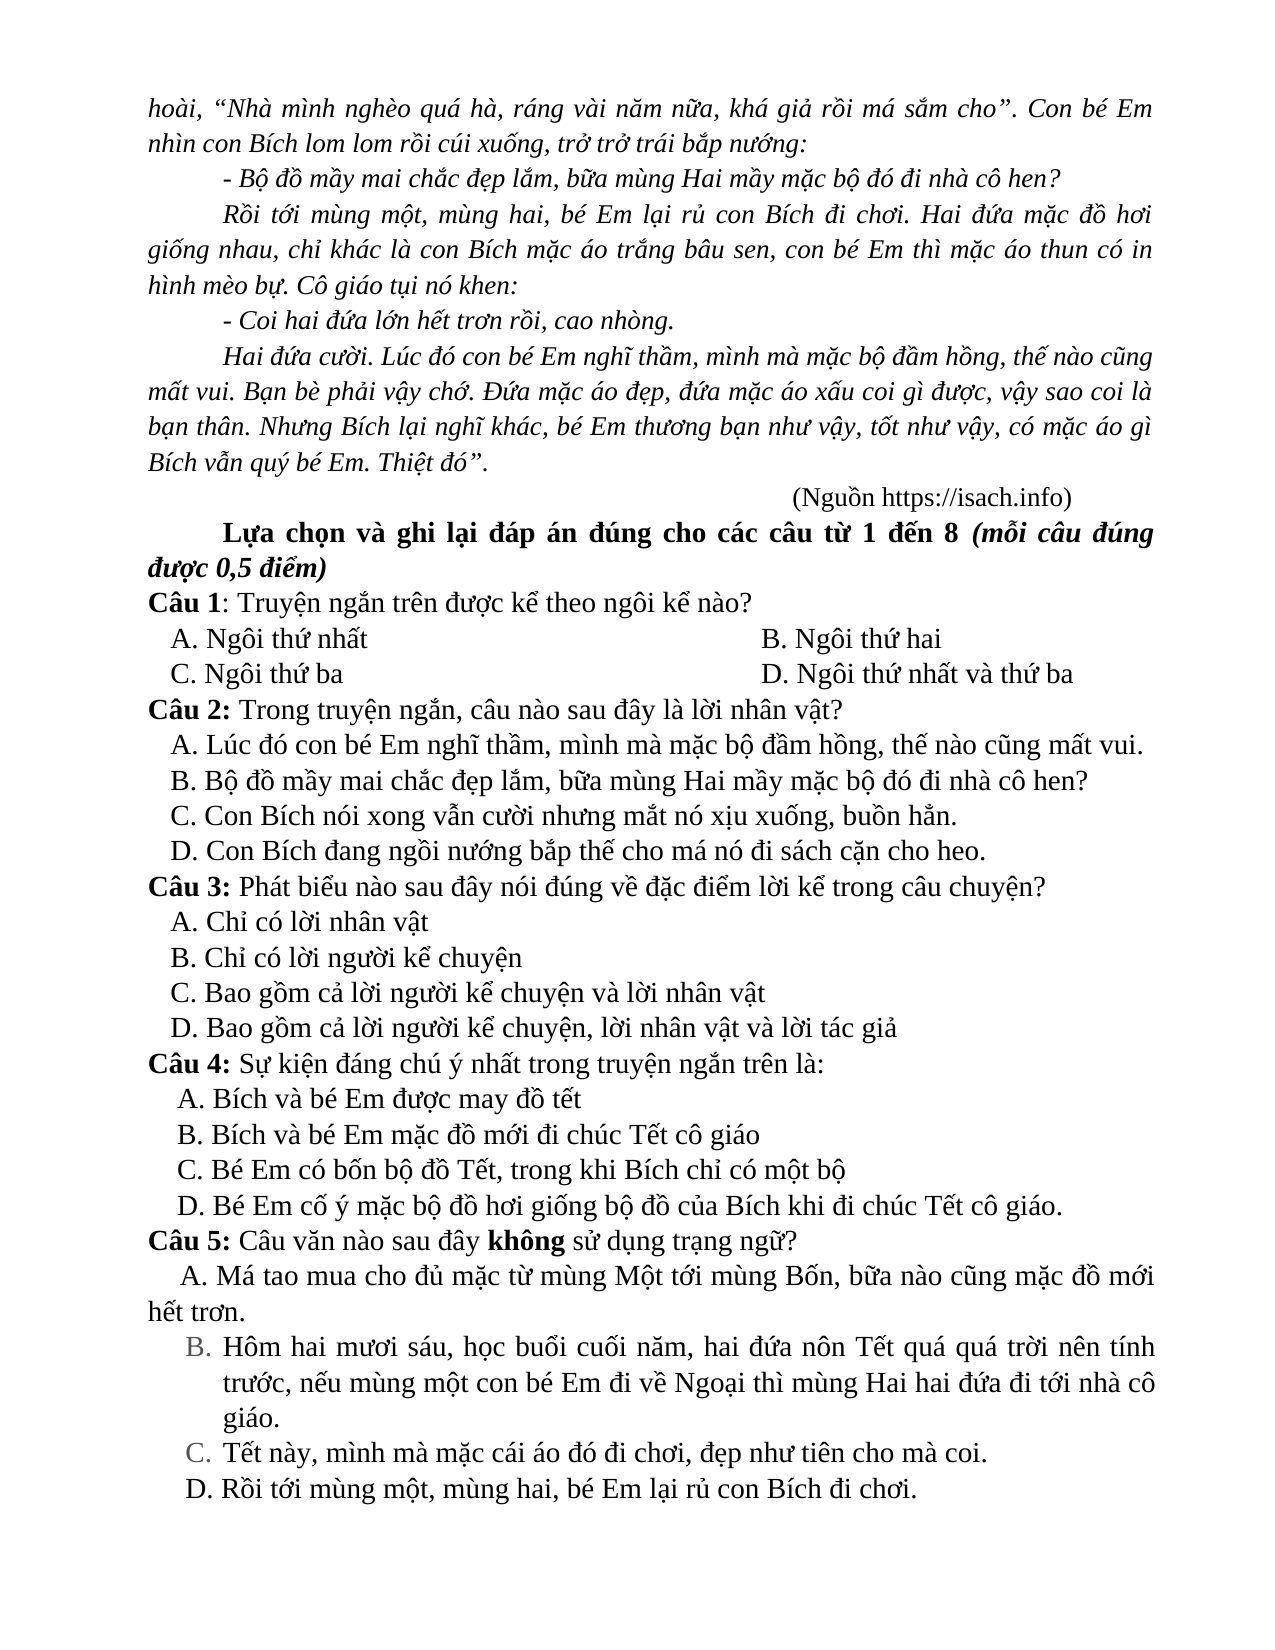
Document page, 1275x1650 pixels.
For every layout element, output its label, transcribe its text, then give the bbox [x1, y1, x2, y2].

list Hôm hai mươi sáu, học buổi cuối năm, hai đứa nôn Tết quá quá trời nên tính trước, nếu mùng một con bé Em đi về Ngoại thì mùng Hai hai đứa đi tới nhà cô giáo. [185, 1328, 1157, 1434]
text Câu 4: Sự kiện đáng chú ý nhất trong truyện ngắn trên là: [148, 1045, 1157, 1080]
text Câu 5: Câu văn nào sau đây không sử dụng trạng ngữ? [148, 1222, 1157, 1257]
table_header A. Chỉ có lời nhân vật B. Chỉ có lời người kể chuyện [159, 903, 1237, 974]
table_header B. Ngôi thứ hai [750, 620, 1252, 655]
table_cell C. Con Bích nói xong vẫn cười nhưng mắt nó xịu xuống, buồn hẳn. D. Con Bích đang ngồi nướng bắp thế cho má nó đi sách cặn cho heo. [159, 797, 1252, 868]
table_cell D. Ngôi thứ nhất và thứ ba [750, 655, 1252, 691]
text (Nguồn https://isach.info) [448, 478, 1157, 514]
text Rồi tới mùng một, mùng hai, bé Em lại rủ con Bích đi chơi. Hai đứa mặc đồ hơi giống nhau, chỉ khác là con Bích mặc áo trắng bâu sen, con bé Em thì mặc áo thun có in hình mèo bự. Cô giáo tụi nó khen: [148, 195, 1157, 301]
text A. Má tao mua cho đủ mặc từ mùng Một tới mùng Bốn, bữa nào cũng mặc đồ mới hết trơn. [148, 1257, 1157, 1328]
list A. Bích và bé Em được may đồ tết [148, 1080, 1157, 1116]
text D. Rồi tới mùng một, mùng hai, bé Em lại rủ con Bích đi chơi. [185, 1470, 1157, 1505]
text Câu 3: Phát biểu nào sau đây nói đúng về đặc điểm lời kể trong câu chuyện? [148, 868, 1157, 903]
text Câu 2: Trong truyện ngắn, câu nào sau đây là lời nhân vật? [148, 691, 1157, 726]
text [148, 89, 1157, 159]
text Câu 1: Truyện ngắn trên được kể theo ngôi kể nào? [148, 584, 1157, 620]
text - Bộ đồ mầy mai chắc đẹp lắm, bữa mùng Hai mầy mặc bộ đó đi nhà cô hen? [148, 159, 1157, 195]
table_header A. Ngôi thứ nhất [159, 620, 749, 655]
text - Coi hai đứa lớn hết trơn rồi, cao nhòng. [148, 301, 1157, 337]
table_cell C. Ngôi thứ ba [159, 655, 749, 691]
list Tết này, mình mà mặc cái áo đó đi chơi, đẹp như tiên cho mà coi. [185, 1434, 1157, 1470]
list B. Bích và bé Em mặc đồ mới đi chúc Tết cô giáo [148, 1116, 1157, 1151]
table_header A. Lúc đó con bé Em nghĩ thầm, mình mà mặc bộ đầm hồng, thế nào cũng mất vui. B. Bộ đồ mầy mai chắc đẹp lắm, bữa mùng Hai mầy mặc bộ đó đi nhà cô hen? [159, 726, 1252, 797]
table_cell C. Bao gồm cả lời người kể chuyện và lời nhân vật D. Bao gồm cả lời người kể chuyện, lời nhân vật và lời tác giả [159, 974, 1237, 1045]
text D. Bé Em cố ý mặc bộ đồ hơi giống bộ đồ của Bích khi đi chúc Tết cô giáo. [148, 1187, 1157, 1222]
text Lựa chọn và ghi lại đáp án đúng cho các câu từ 1 đến 8 (mỗi câu đúng được 0,5 điểm) [148, 514, 1157, 584]
text C. Bé Em có bốn bộ đồ Tết, trong khi Bích chỉ có một bộ [148, 1151, 1157, 1187]
text Hai đứa cười. Lúc đó con bé Em nghĩ thầm, mình mà mặc bộ đầm hồng, thế nào cũng mất vui. Bạn bè phải vậy chớ. Đứa mặc áo đẹp, đứa mặc áo xấu coi gì được, vậy sao coi là bạn thân. Nhưng Bích lại nghĩ khác, bé Em thương bạn như vậy, tốt như vậy, có mặc áo gì Bích vẫn quý bé Em. Thiệt đó”. [148, 337, 1157, 478]
